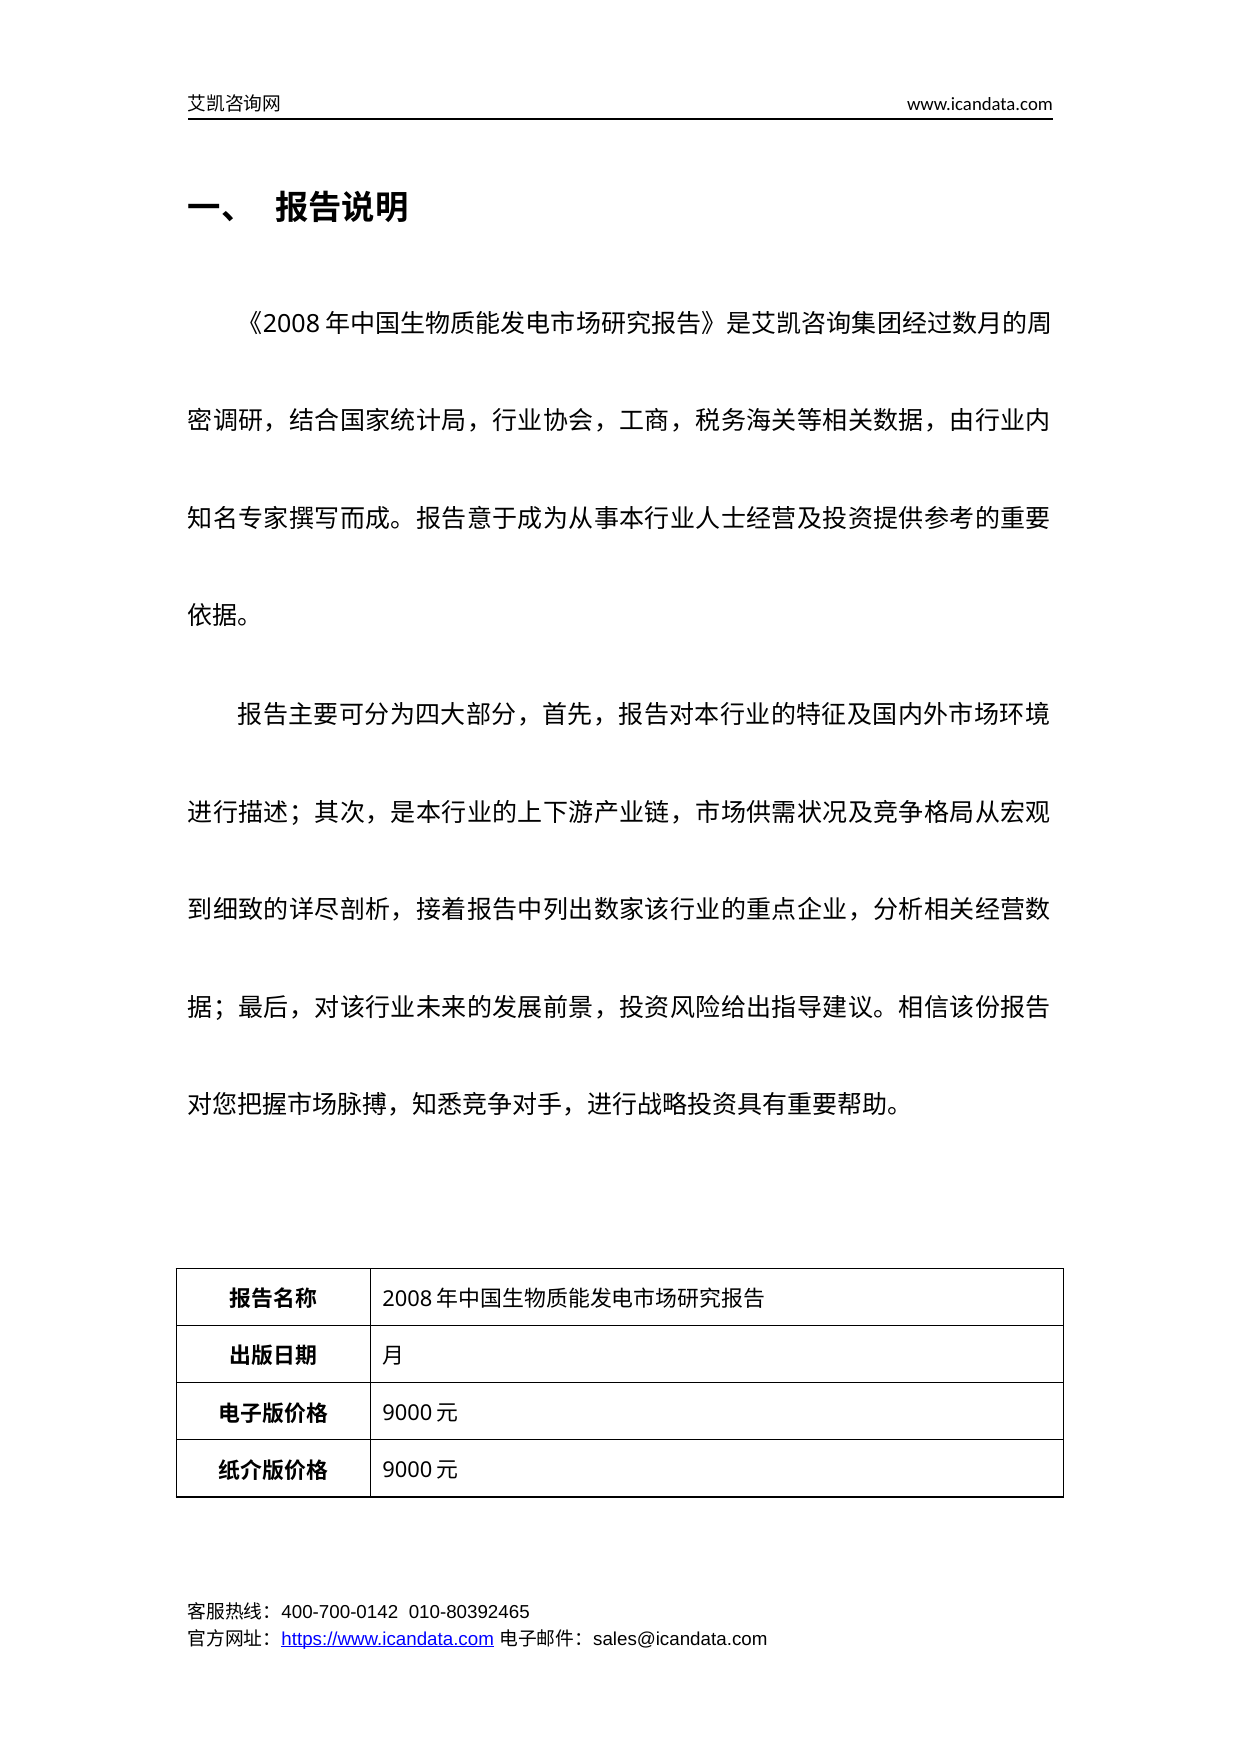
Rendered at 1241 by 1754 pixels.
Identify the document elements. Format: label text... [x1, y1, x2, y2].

table_cell 月 [371, 1326, 1063, 1382]
subtitle 报告说明 [187, 172, 1053, 237]
table_cell 9000元 [371, 1383, 1063, 1439]
text 报告主要可分为四大部分，首先，报告对本行业的特征及国内外市场环境进行描述；其次，是本行业的上下游产业链，市场供需状况及竞争格局从宏观到细致的详尽剖析，接着报告中列出数家该行业的重点企业，分析相关经营数据；最后，对该行业未来的发展前景，投资风险给出指导建议。相信该份报告对您把握市场脉搏，知悉竞争对手，进行战略投资具有重要帮助。 [187, 681, 1053, 1136]
text 《2008年中国生物质能发电市场研究报告》是艾凯咨询集团经过数月的周密调研，结合国家统计局，行业协会，工商，税务海关等相关数据，由行业内知名专家撰写而成。报告意于成为从事本行业人士经营及投资提供参考的重要依据。 [187, 289, 1053, 646]
table_cell 出版日期 [177, 1326, 370, 1382]
table_header 2008年中国生物质能发电市场研究报告 [371, 1269, 1063, 1325]
table_cell 纸介版价格 [177, 1440, 370, 1496]
table_header 报告名称 [177, 1269, 370, 1325]
table_cell 9000元 [371, 1440, 1063, 1496]
table_cell 电子版价格 [177, 1383, 370, 1439]
